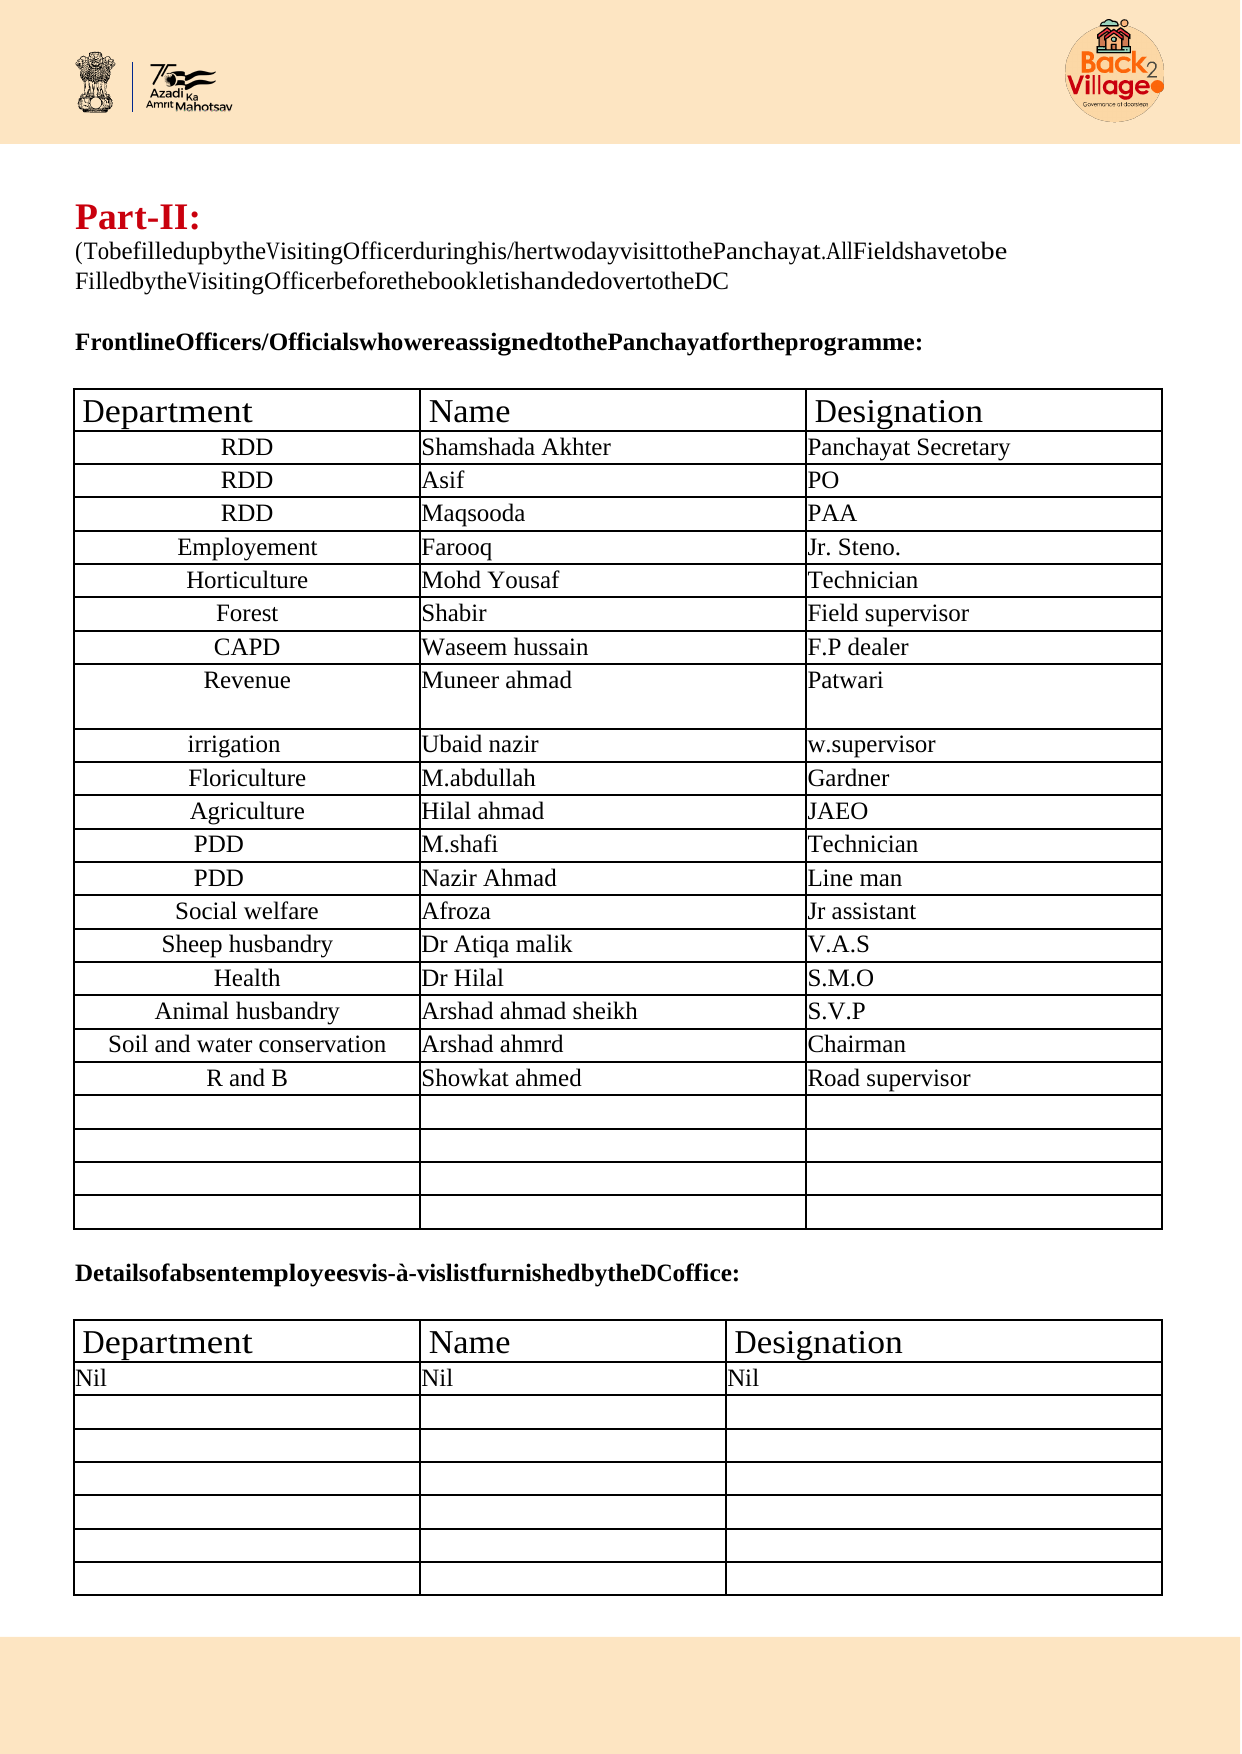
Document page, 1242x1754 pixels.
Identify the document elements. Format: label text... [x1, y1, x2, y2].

table_cell M.abdullah [421, 763, 805, 794]
table_cell Shabir [421, 598, 805, 629]
table_cell Nil [727, 1363, 1161, 1394]
table_cell [75, 1396, 419, 1428]
table_cell PAA [807, 498, 1161, 529]
table_cell Mohd Yousaf [421, 565, 805, 596]
table_cell Animal husbandry [75, 996, 419, 1027]
table_cell Farooq [421, 532, 805, 563]
table_cell Horticulture [75, 565, 419, 596]
table_cell [75, 1196, 419, 1227]
table_header Department [75, 1321, 419, 1361]
text Part-II: [75, 194, 1242, 238]
table_cell S.M.O [807, 963, 1161, 994]
table_cell Agriculture [75, 796, 419, 827]
table_cell Health [75, 963, 419, 994]
table_cell Gardner [807, 763, 1161, 794]
table_cell [75, 1130, 419, 1161]
table_header Designation [807, 390, 1161, 429]
picture [143, 59, 235, 114]
table_cell Line man [807, 863, 1161, 894]
table_cell [807, 1130, 1161, 1161]
table_cell [807, 1163, 1161, 1194]
table_cell Technician [807, 565, 1161, 596]
table_cell [75, 1530, 419, 1561]
table_cell JAEO [807, 796, 1161, 827]
table_cell [807, 1096, 1161, 1127]
table_cell Field supervisor [807, 598, 1161, 629]
table_cell Jr. Steno. [807, 532, 1161, 563]
table_cell Employement [75, 532, 419, 563]
table_cell Shamshada Akhter [421, 432, 805, 463]
table_cell Maqsooda [421, 498, 805, 529]
table_cell [421, 1163, 805, 1194]
table_cell [421, 1530, 725, 1561]
table_header Designation [727, 1321, 1161, 1361]
table_cell [727, 1563, 1161, 1594]
table_cell Forest [75, 598, 419, 629]
table_cell [421, 1130, 805, 1161]
table_cell RDD [75, 465, 419, 496]
table_cell Jr assistant [807, 896, 1161, 927]
table_cell Social welfare [75, 896, 419, 927]
table_cell Arshad ahmad sheikh [421, 996, 805, 1027]
table_cell Arshad ahmrd [421, 1030, 805, 1061]
table_cell Dr Hilal [421, 963, 805, 994]
table_cell Nil [75, 1363, 419, 1394]
table_cell irrigation [75, 730, 419, 761]
table_cell [75, 1563, 419, 1594]
table_cell [727, 1430, 1161, 1461]
table_cell F.P dealer [807, 632, 1161, 663]
table_cell Showkat ahmed [421, 1063, 805, 1094]
table_cell Technician [807, 830, 1161, 861]
table_cell Afroza [421, 896, 805, 927]
text FrontlineOfficers/OfficialswhowereassignedtothePanchayatfortheprogramme: [75, 326, 1242, 354]
table_cell PDD [75, 863, 419, 894]
table_cell [75, 1096, 419, 1127]
table_cell [75, 1430, 419, 1461]
table_cell [421, 1496, 725, 1528]
table_cell w.supervisor [807, 730, 1161, 761]
picture [73, 49, 118, 115]
table_cell Asif [421, 465, 805, 496]
table_cell [421, 1430, 725, 1461]
table_cell Road supervisor [807, 1063, 1161, 1094]
table_cell RDD [75, 498, 419, 529]
table_cell Soil and water conservation [75, 1030, 419, 1061]
table_cell Revenue [75, 665, 419, 727]
table_cell Nil [421, 1363, 725, 1394]
table_cell [421, 1563, 725, 1594]
text (TobefilledupbytheVisitingOfficerduringhis/hertwodayvisittothePanchayat.AllFieldshavetobe [75, 238, 1242, 265]
table_cell [421, 1463, 725, 1494]
text FilledbytheVisitingOfficerbeforethebookletishandedovertotheDC [75, 266, 1242, 295]
table_header Department [75, 390, 419, 429]
table_cell PDD [75, 830, 419, 861]
picture [1063, 17, 1166, 124]
table_cell [75, 1163, 419, 1194]
table_cell [75, 1463, 419, 1494]
table_cell Panchayat Secretary [807, 432, 1161, 463]
table_cell S.V.P [807, 996, 1161, 1027]
table_cell [75, 1496, 419, 1528]
table_cell PO [807, 465, 1161, 496]
text Detailsofabsentemployeesvis-à-vislistfurnishedbytheDCoffice: [75, 1258, 1242, 1286]
table_cell [421, 1196, 805, 1227]
table_cell Dr Atiqa malik [421, 930, 805, 961]
table_header Name [421, 1321, 725, 1361]
table_cell [807, 1196, 1161, 1227]
table_cell Sheep husbandry [75, 930, 419, 961]
table_cell Floriculture [75, 763, 419, 794]
table_cell M.shafi [421, 830, 805, 861]
table_cell [727, 1496, 1161, 1528]
table_cell Ubaid nazir [421, 730, 805, 761]
table_cell Chairman [807, 1030, 1161, 1061]
table_cell Nazir Ahmad [421, 863, 805, 894]
table_cell R and B [75, 1063, 419, 1094]
table_cell [421, 1396, 725, 1428]
table_cell V.A.S [807, 930, 1161, 961]
table_header Name [421, 390, 805, 429]
table_cell [727, 1530, 1161, 1561]
table_cell [421, 1096, 805, 1127]
table_cell Muneer ahmad [421, 665, 805, 727]
table_cell [727, 1463, 1161, 1494]
table_cell RDD [75, 432, 419, 463]
table_cell CAPD [75, 632, 419, 663]
table_cell Patwari [807, 665, 1161, 727]
table_cell Waseem hussain [421, 632, 805, 663]
table_cell [727, 1396, 1161, 1428]
table_cell Hilal ahmad [421, 796, 805, 827]
